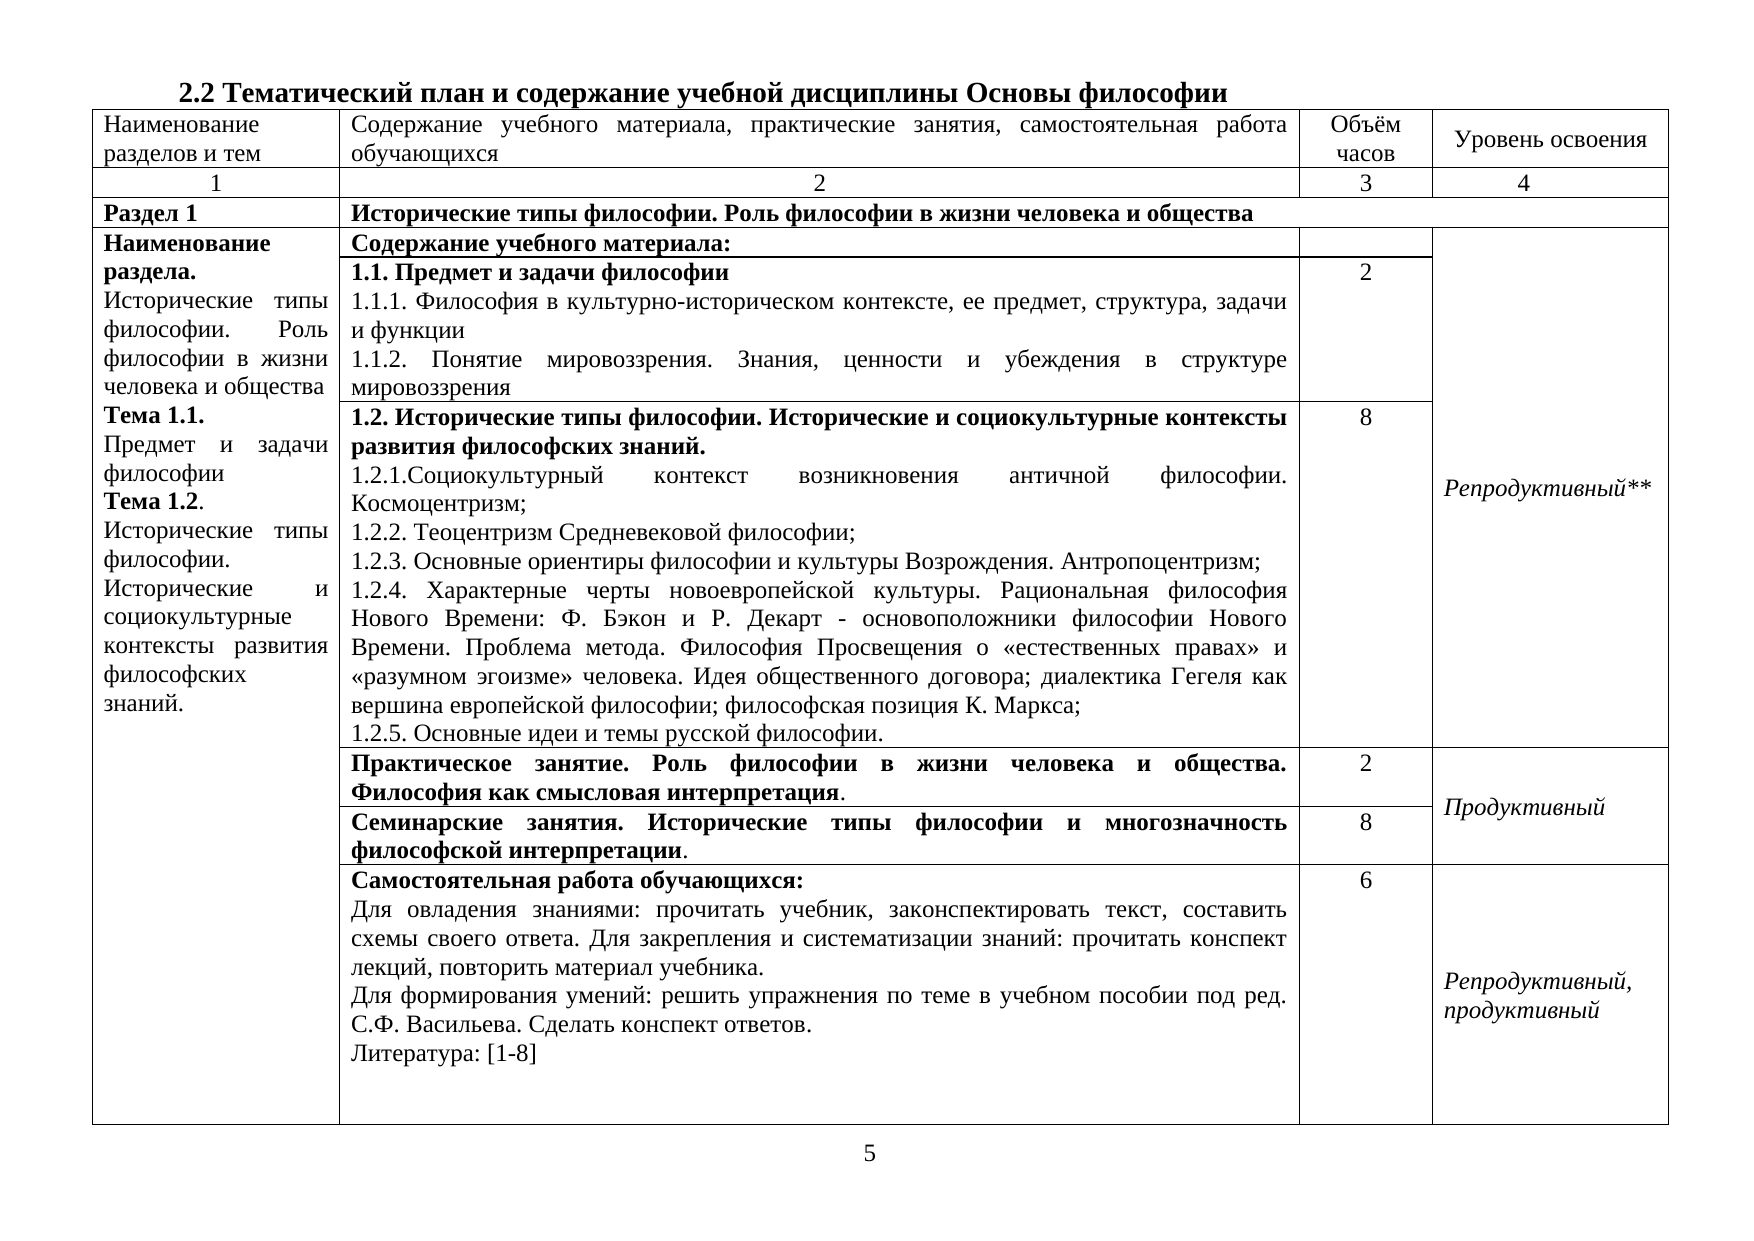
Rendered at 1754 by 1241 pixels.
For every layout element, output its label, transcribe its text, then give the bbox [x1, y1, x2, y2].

table_cell Самостоятельная работа обучающихся: Для овладения знаниями: прочитать учебник, законспектировать текст, составить схемы своего ответа. Для закрепления и систематизации знаний: прочитать конспект лекций, повторить материал учебника. Для формирования умений: решить упражнения по теме в учебном пособии под ред. С.Ф. Васильева. Сделать конспект ответов. Литература: [1-8] [340, 865, 1299, 1124]
table_cell Исторические типы философии. Роль философии в жизни человека и общества [340, 198, 1668, 227]
table_cell Предмет и задачи философии 1.1.1. Философия в культурно-историческом контексте, ее предмет, структура, задачи и функции 1.1.2. Понятие мировоззрения. Знания, ценности и убеждения в структуре мировоззрения [340, 258, 1299, 401]
table_cell Репродуктивный** [1433, 228, 1668, 747]
table_cell 1 [93, 168, 339, 197]
table_cell Семинарские занятия. Исторические типы философии и многозначность философской интерпретации. [340, 807, 1299, 864]
table_header Объём часов [1300, 110, 1432, 167]
table_cell 2 [340, 168, 1299, 197]
table_cell Практическое занятие. Роль философии в жизни человека и общества. Философия как смысловая интерпретация. [340, 748, 1299, 806]
table_cell 8 [1300, 807, 1432, 864]
table_header Уровень освоения [1433, 110, 1668, 167]
table_header Содержание учебного материала, практические занятия, самостоятельная работа обучающихся [340, 110, 1299, 167]
table_cell 2 [1300, 748, 1432, 806]
table_cell 4 [1433, 168, 1668, 197]
table_cell 8 [1300, 402, 1432, 747]
table_cell Раздел 1 [93, 198, 339, 227]
table_cell 1.2. Исторические типы философии. Исторические и социокультурные контексты развития философских знаний. 1.2.1.Социокультурный контекст возникновения античной философии. Космоцентризм; 1.2.2. Теоцентризм Средневековой философии; 1.2.3. Основные ориентиры философии и культуры Возрождения. Антропоцентризм; 1.2.4. Характерные черты новоевропейской культуры. Рациональная философия Нового Времени: Ф. Бэкон и Р. Декарт - основоположники философии Нового Времени. Проблема метода. Философия Просвещения о «естественных правах» и «разумном эгоизме» человека. Идея общественного договора; диалектика Гегеля как вершина европейской философии; философская позиция К. Маркса; 1.2.5. Основные идеи и темы русской философии. [340, 402, 1299, 747]
table_cell Репродуктивный, продуктивный [1433, 865, 1668, 1124]
table_header Наименование разделов и тем [93, 110, 339, 167]
table_cell 6 [1300, 865, 1432, 1124]
table_cell 3 [1300, 168, 1432, 197]
table_cell [1300, 228, 1432, 256]
table_cell Наименование раздела. Исторические типы философии. Роль философии в жизни человека и общества Тема 1.1. Предмет и задачи философии Тема 1.2. Исторические типы философии. Исторические и социокультурные контексты развития философских знаний. [93, 228, 339, 1124]
table_cell Продуктивный [1433, 748, 1668, 864]
table_cell Содержание учебного материала: [340, 228, 1299, 256]
text 2.2 Тематический план и содержание учебной дисциплины Основы философии [178, 75, 1636, 108]
table_cell 2 [1300, 258, 1432, 401]
